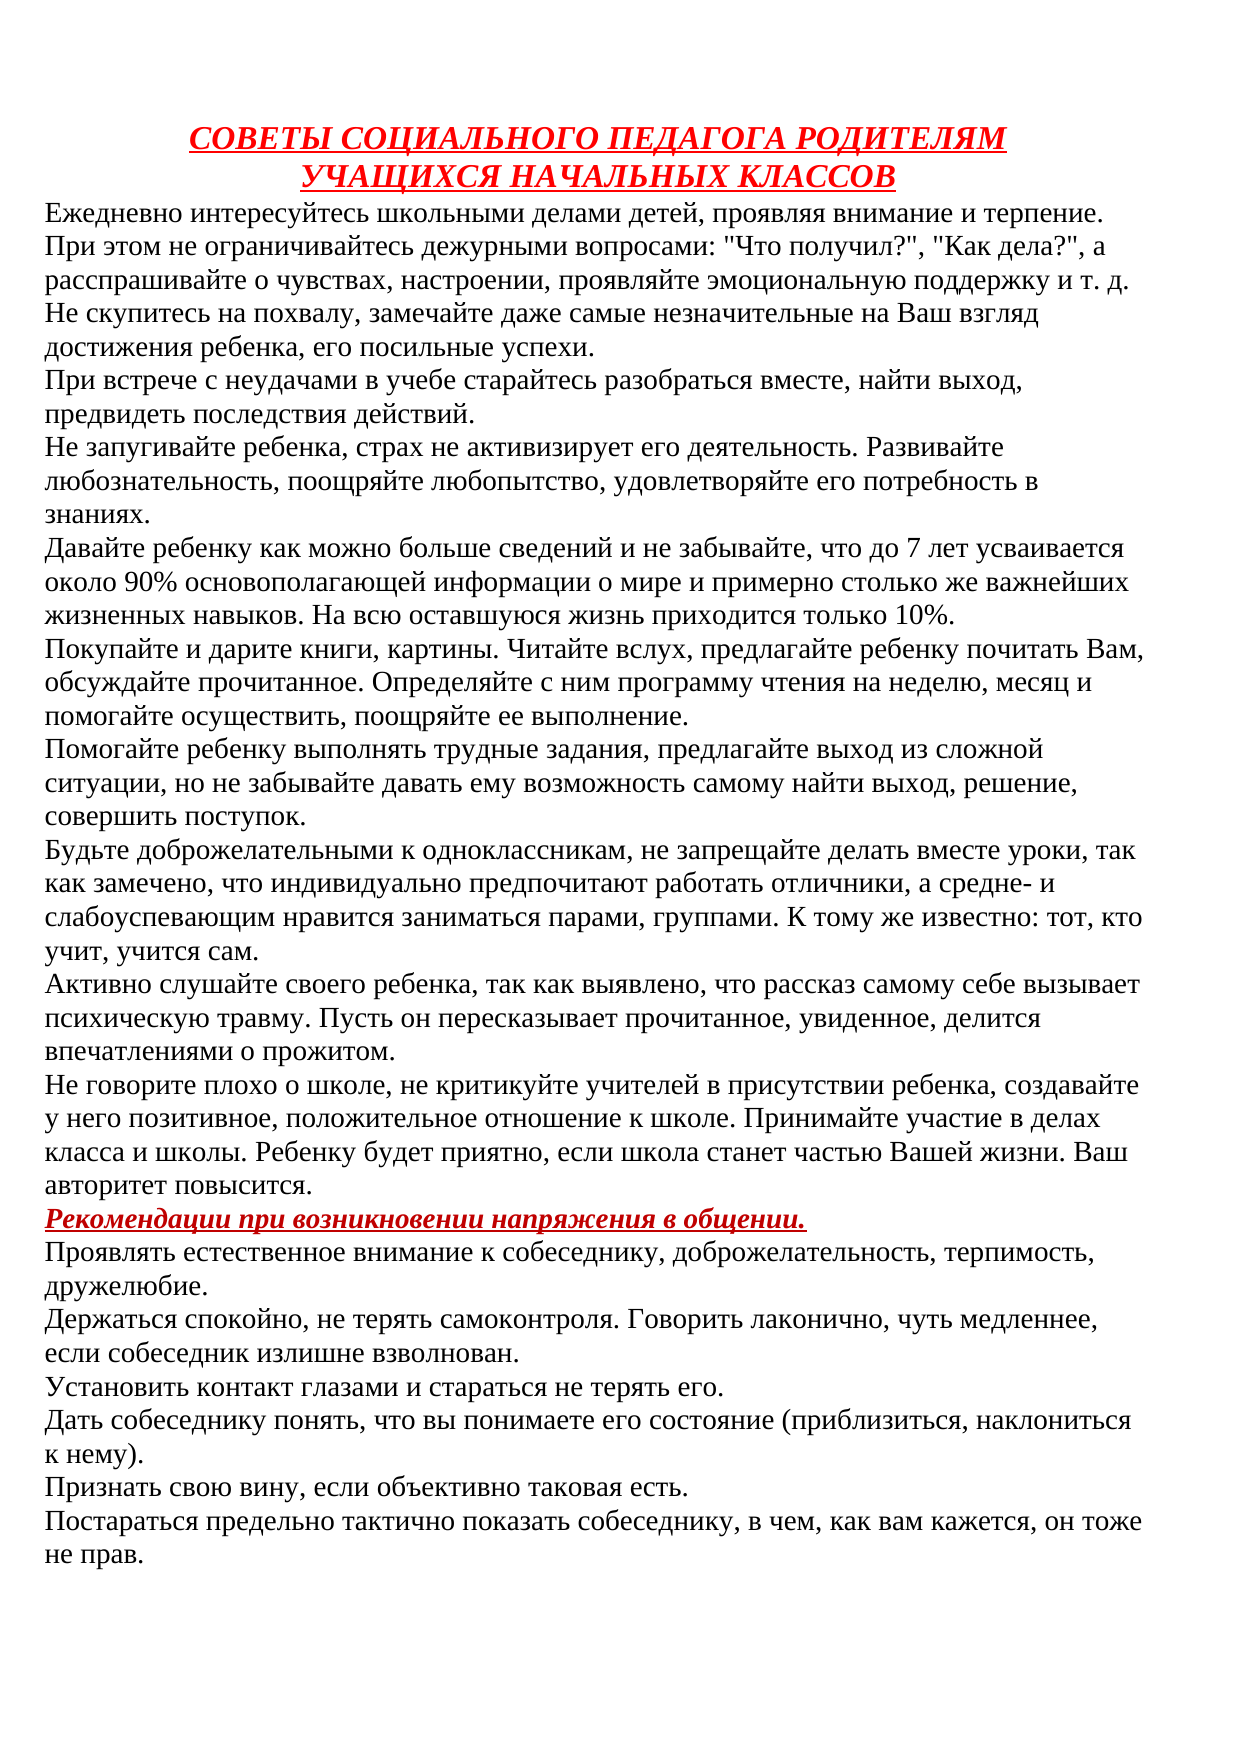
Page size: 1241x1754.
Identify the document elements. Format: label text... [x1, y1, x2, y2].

text Будьте доброжелательными к одноклассникам, не запрещайте делать вместе уроки, так как замечено, что индивидуально предпочитают работать отличники, а средне- и слабоуспевающим нравится заниматься парами, группами. К тому же известно: тот, кто учит, учится сам. [44, 832, 1152, 966]
text При встрече с неудачами в учебе старайтесь разобраться вместе, найти выход, предвидеть последствия действий. [44, 362, 1152, 429]
text УЧАЩИХСЯ НАЧАЛЬНЫХ КЛАССОВ [44, 156, 1152, 195]
text Активно слушайте своего ребенка, так как выявлено, что рассказ самому себе вызывает психическую травму. Пусть он пересказывает прочитанное, увиденное, делится впечатлениями о прожитом. [44, 966, 1152, 1067]
text Помогайте ребенку выполнять трудные задания, предлагайте выход из сложной ситуации, но не забывайте давать ему возможность самому найти выход, решение, совершить поступок. [44, 731, 1152, 832]
text Проявлять естественное внимание к собеседнику, доброжелательность, терпимость, дружелюбие. [44, 1234, 1152, 1302]
text Дать собеседнику понять, что вы понимаете его состояние (приблизиться, наклониться к нему). [44, 1402, 1152, 1469]
text Рекомендации при возникновении напряжения в общении. [44, 1201, 1152, 1234]
text Покупайте и дарите книги, картины. Читайте вслух, предлагайте ребенку почитать Вам, обсуждайте прочитанное. Определяйте с ним программу чтения на неделю, месяц и помогайте осуществить, поощряйте ее выполнение. [44, 631, 1152, 731]
text Установить контакт глазами и стараться не терять его. [44, 1369, 1152, 1402]
text Держаться спокойно, не терять самоконтроля. Говорить лаконично, чуть медленнее, если собеседник излишне взволнован. [44, 1302, 1152, 1369]
text Признать свою вину, если объективно таковая есть. [44, 1469, 1152, 1503]
text Ежедневно интересуйтесь школьными делами детей, проявляя внимание и терпение. При этом не ограничивайтесь дежурными вопросами: "Что получил?", "Как дела?", а расспрашивайте о чувствах, настроении, проявляйте эмоциональную поддержку и т. д. [44, 195, 1152, 295]
text Не запугивайте ребенка, страх не активизирует его деятельность. Развивайте любознательность, поощряйте любопытство, удовлетворяйте его потребность в знаниях. [44, 429, 1152, 530]
text Не говорите плохо о школе, не критикуйте учителей в присутствии ребенка, создавайте у него позитивное, положительное отношение к школе. Принимайте участие в делах класса и школы. Ребенку будет приятно, если школа станет частью Вашей жизни. Ваш авторитет повысится. [44, 1067, 1152, 1201]
text СОВЕТЫ СОЦИАЛЬНОГО ПЕДАГОГА РОДИТЕЛЯМ [44, 118, 1152, 156]
text Постараться предельно тактично показать собеседнику, в чем, как вам кажется, он тоже не прав. [44, 1503, 1152, 1570]
text Не скупитесь на похвалу, замечайте даже самые незначительные на Ваш взгляд достижения ребенка, его посильные успехи. [44, 295, 1152, 362]
text Давайте ребенку как можно больше сведений и не забывайте, что до 7 лет усваивается около 90% основополагающей информации о мире и примерно столько же важнейших жизненных навыков. На всю оставшуюся жизнь приходится только 10%. [44, 530, 1152, 631]
